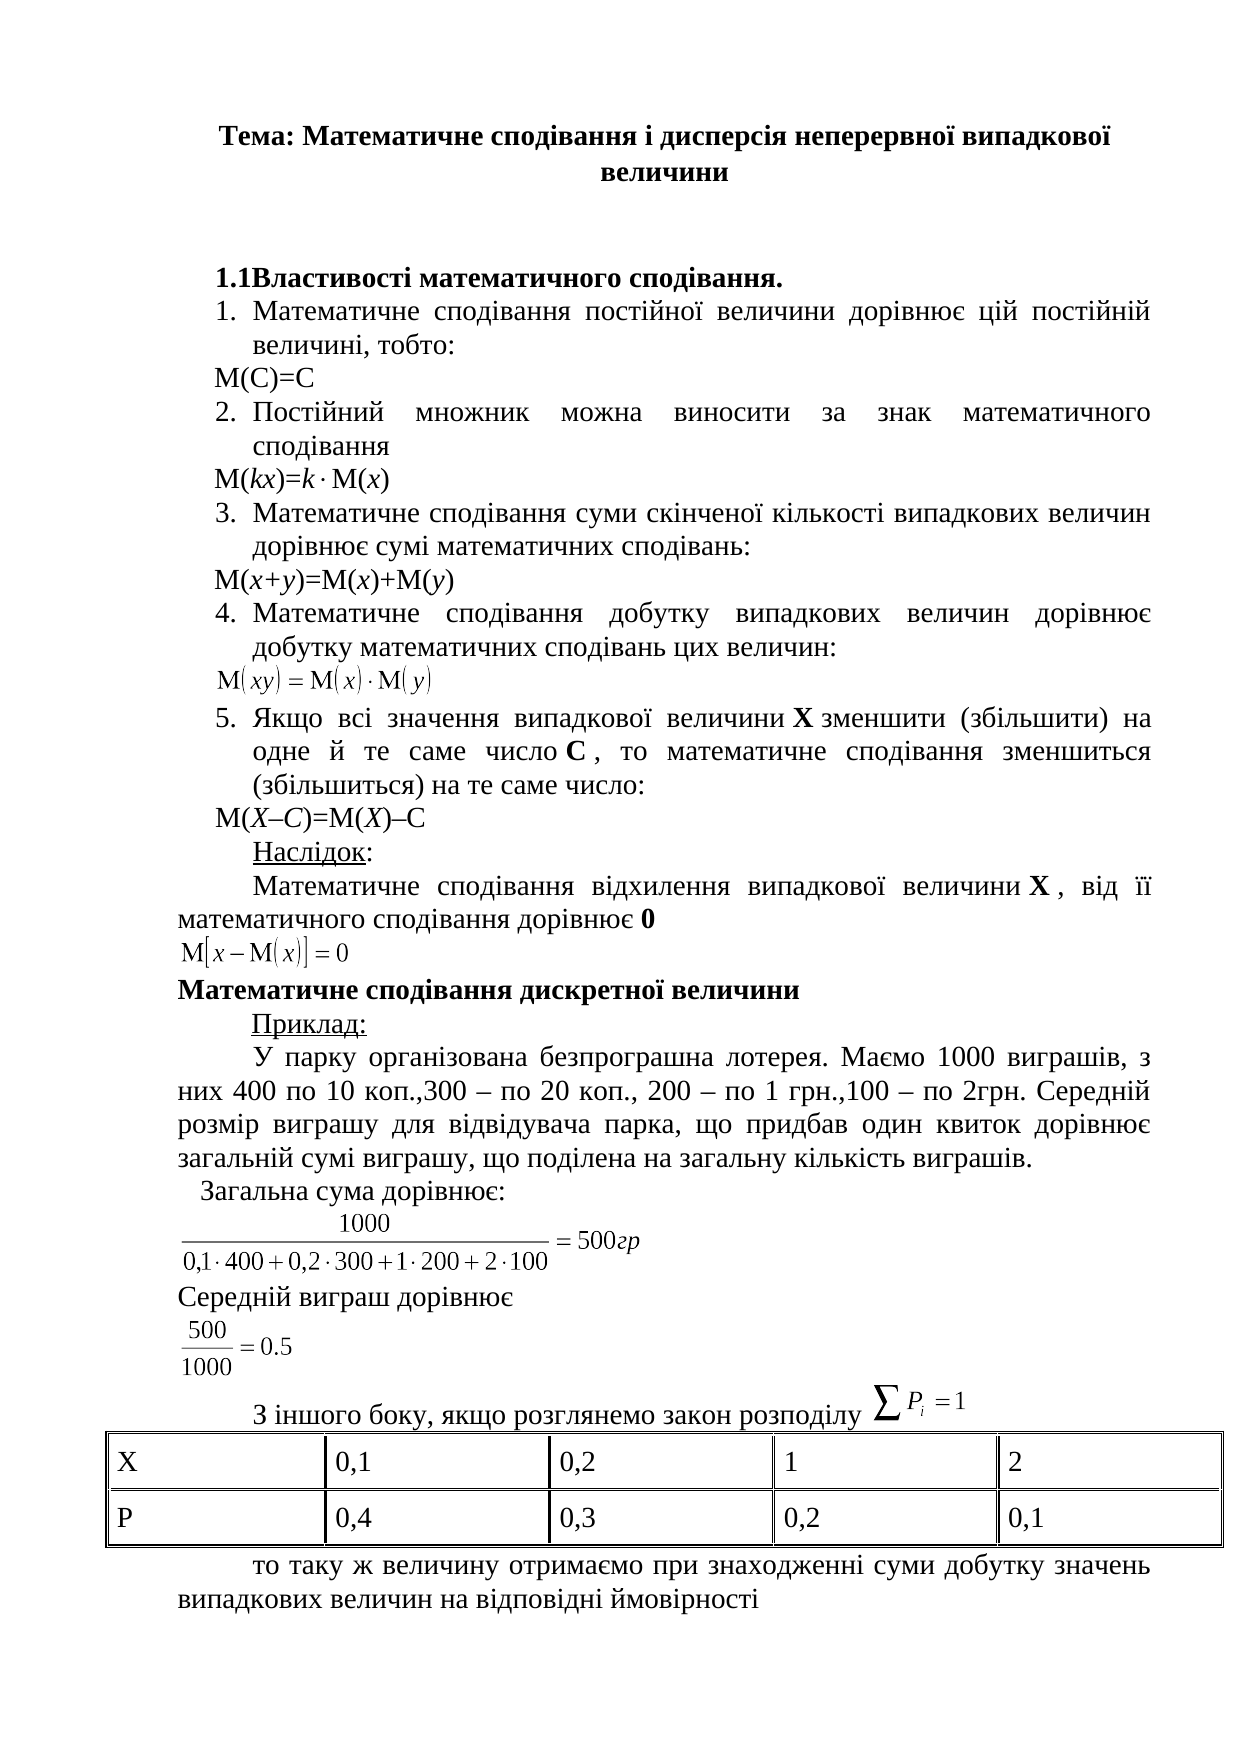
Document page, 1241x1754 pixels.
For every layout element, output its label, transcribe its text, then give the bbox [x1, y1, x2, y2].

text Математичне сподівання відхилення випадкової величини X , від її математичного сподівання дорівнює 0 [177, 868, 1152, 935]
table_cell P [109, 1488, 325, 1544]
table_header X [107, 1432, 325, 1487]
text то таку ж величину отримаємо при знаходженні суми добутку значень випадкових величин на відповідні ймовірності [177, 1548, 1152, 1614]
table_cell 0,3 [549, 1491, 774, 1544]
table_header 2 [998, 1434, 1221, 1487]
picture [213, 662, 438, 700]
text M(kx)=kM(x) [177, 461, 1152, 495]
text Математичне сподівання дискретної величини [177, 972, 1152, 1006]
table_cell 0,4 [325, 1491, 549, 1544]
text M(X–C)=M(X)–C [177, 801, 1152, 834]
list Якщо всі значення випадкової величини X зменшити (збільшити) на одне й те саме число C , то математичне сподівання зменшиться (збільшиться) на те саме число: [215, 700, 1152, 801]
list Постійний множник можна виносити за знак математичного сподівання [215, 394, 1152, 461]
text У парку організована безпрограшна лотерея. Маємо 1000 виграшів, з них 400 по 10 коп.,300 – по 20 коп., 200 – по 1 грн.,100 – по 2грн. Середній розмір виграшу для відвідувача парка, що придбав один квиток дорівнює загальній сумі виграшу, що поділена на загальну кількість виграшів. [177, 1039, 1152, 1173]
picture [177, 1313, 296, 1381]
text Наслідок: [177, 834, 1152, 868]
text З іншого боку, якщо розглянемо закон розподілу [177, 1381, 1152, 1431]
text Загальна сума дорівнює: [177, 1173, 1152, 1207]
list Математичне сподівання суми скінченої кількості випадкових величин дорівнює сумі математичних сподівань: [215, 495, 1152, 562]
text М(С)=С [177, 361, 1152, 394]
text 1.1Властивості математичного сподівання. [215, 260, 1152, 293]
table_header 0,2 [549, 1434, 774, 1487]
text M(x+y)=M(x)+M(y) [177, 562, 1152, 595]
picture [869, 1380, 968, 1425]
table_cell 0,2 [774, 1488, 998, 1544]
text Приклад: [177, 1006, 1152, 1039]
list Математичне сподівання постійної величини дорівнює цій постійній величині, тобто: [215, 293, 1152, 361]
picture [177, 1207, 646, 1280]
text Середній виграш дорівнює [177, 1279, 1152, 1313]
table_header 1 [774, 1432, 998, 1487]
list Математичне сподівання добутку випадкових величин дорівнює добутку математичних сподівань цих величин: [215, 595, 1152, 662]
text Тема: Математичне сподівання і дисперсія неперервної випадкової величини [177, 118, 1152, 188]
table_header 0,1 [325, 1434, 549, 1487]
table_cell 0,1 [998, 1488, 1221, 1544]
picture [177, 934, 354, 973]
